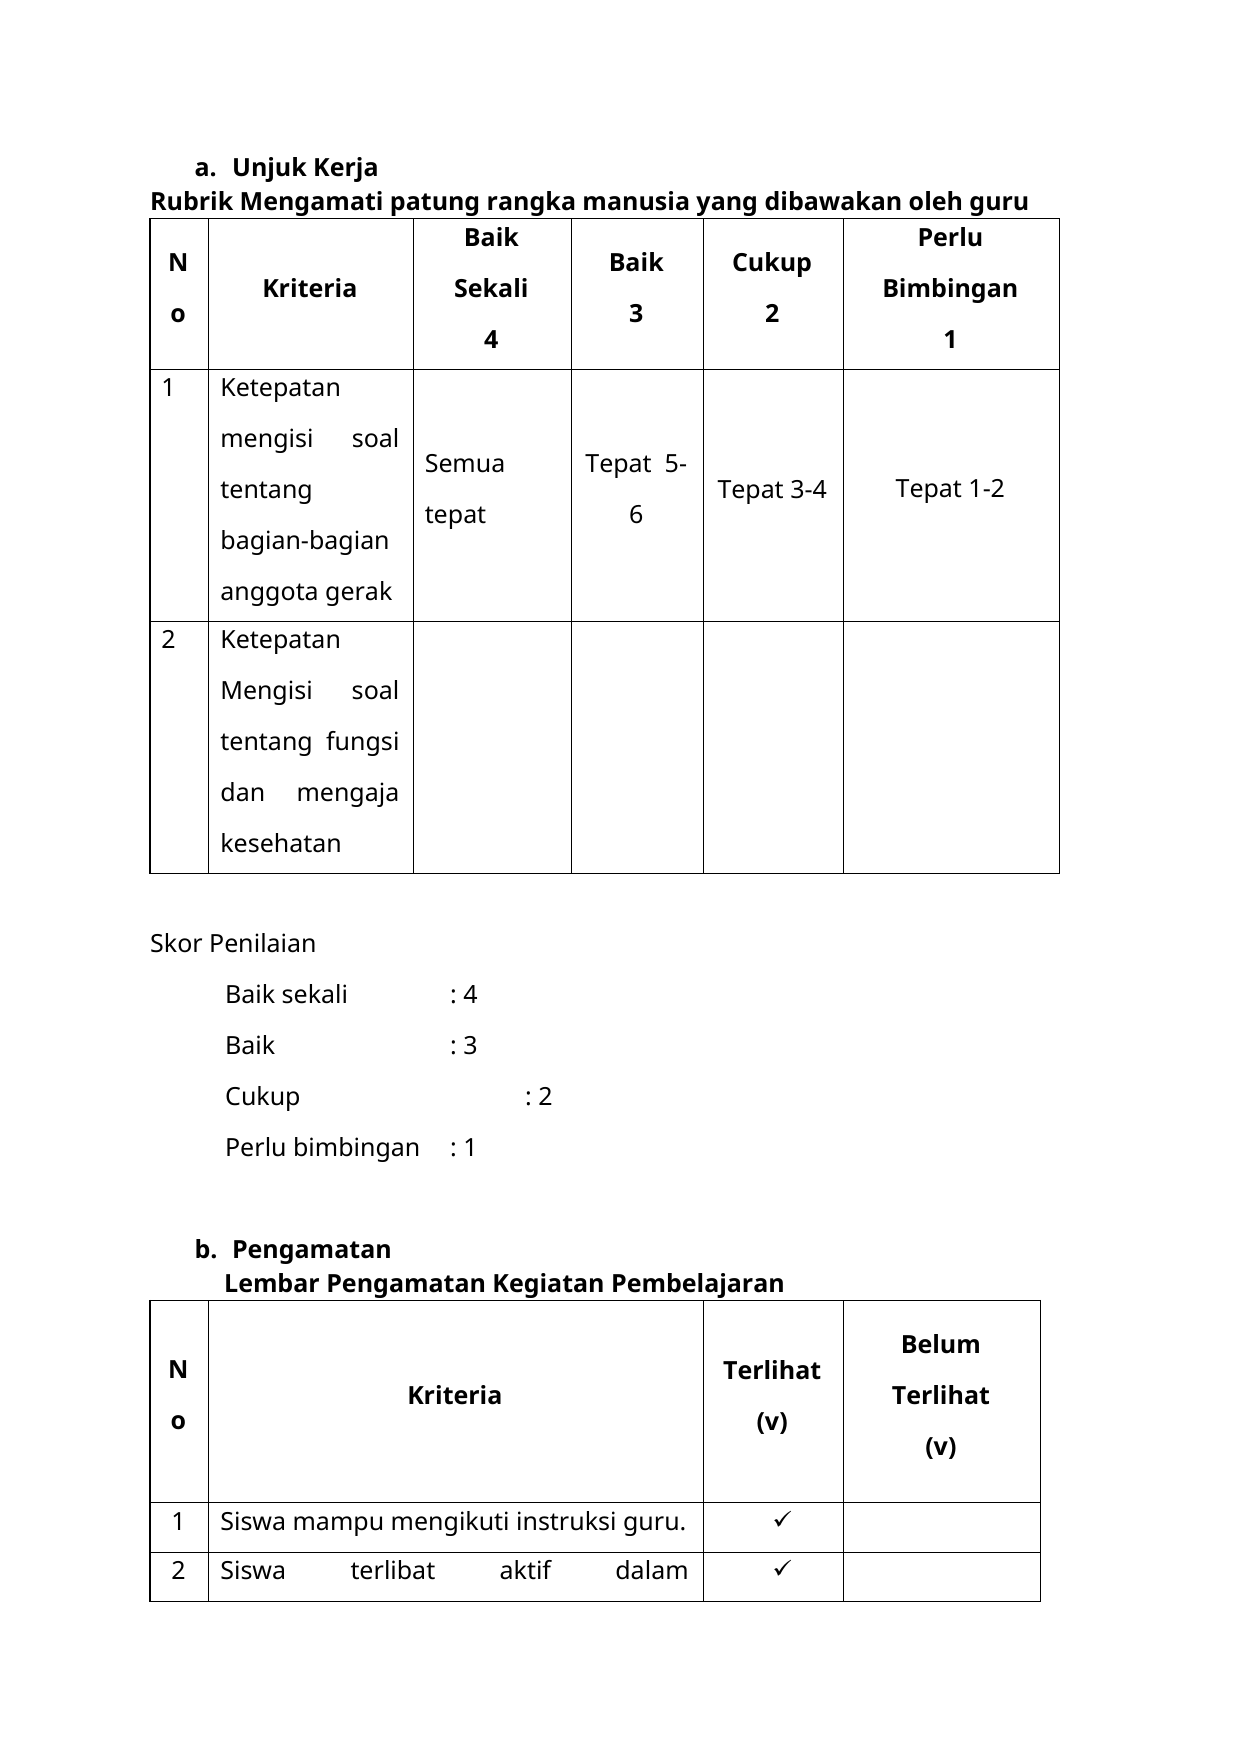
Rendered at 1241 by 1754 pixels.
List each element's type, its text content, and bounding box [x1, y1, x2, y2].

table_header Baik Sekali 4 [414, 219, 571, 368]
table_cell Tepat 1-2 [844, 370, 1059, 621]
table_cell 1 [151, 370, 208, 621]
table_header Cukup 2 [704, 219, 843, 368]
text Perlu bimbingan : 1 [150, 1129, 1087, 1163]
table_header Kriteria [209, 219, 413, 368]
table_cell Ketepatan Mengisi soal tentang fungsi dan mengaja kesehatan [209, 622, 413, 873]
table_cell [209, 1553, 703, 1601]
list Pengamatan [194, 1232, 1087, 1266]
text Rubrik Mengamati patung rangka manusia yang dibawakan oleh guru [150, 184, 1087, 218]
table_cell [414, 622, 571, 873]
table_cell 2 [151, 1553, 208, 1601]
text Lembar Pengamatan Kegiatan Pembelajaran [224, 1266, 1087, 1300]
text Baik sekali : 4 [150, 976, 1087, 1010]
table_cell [704, 1553, 843, 1601]
table_header No [151, 219, 208, 368]
table_cell [704, 1503, 843, 1552]
table_cell [844, 622, 1059, 873]
table_cell 2 [151, 622, 208, 873]
table_header Terlihat (v) [704, 1301, 843, 1502]
table_cell Tepat 3-4 [704, 370, 843, 621]
table_cell [844, 1553, 1040, 1601]
text Baik : 3 [150, 1027, 1087, 1061]
table_header Perlu Bimbingan 1 [844, 219, 1059, 368]
text Cukup : 2 [150, 1078, 1087, 1112]
table_cell 1 [151, 1503, 208, 1552]
table_header Kriteria [209, 1301, 703, 1502]
list Unjuk Kerja [194, 150, 1087, 184]
table_cell Semua tepat [414, 370, 571, 621]
table_header Baik 3 [572, 219, 703, 368]
table_header No [151, 1301, 208, 1502]
table_cell [572, 622, 703, 873]
table_cell [844, 1503, 1040, 1552]
table_cell Tepat 5-6 [572, 370, 703, 621]
text Skor Penilaian [150, 925, 1087, 959]
table_cell [704, 622, 843, 873]
table_header Belum Terlihat (v) [844, 1301, 1040, 1502]
table_cell Siswa mampu mengikuti instruksi guru. [209, 1503, 703, 1552]
table_cell Ketepatan mengisi soal tentang bagian-bagian anggota gerak [209, 370, 413, 621]
